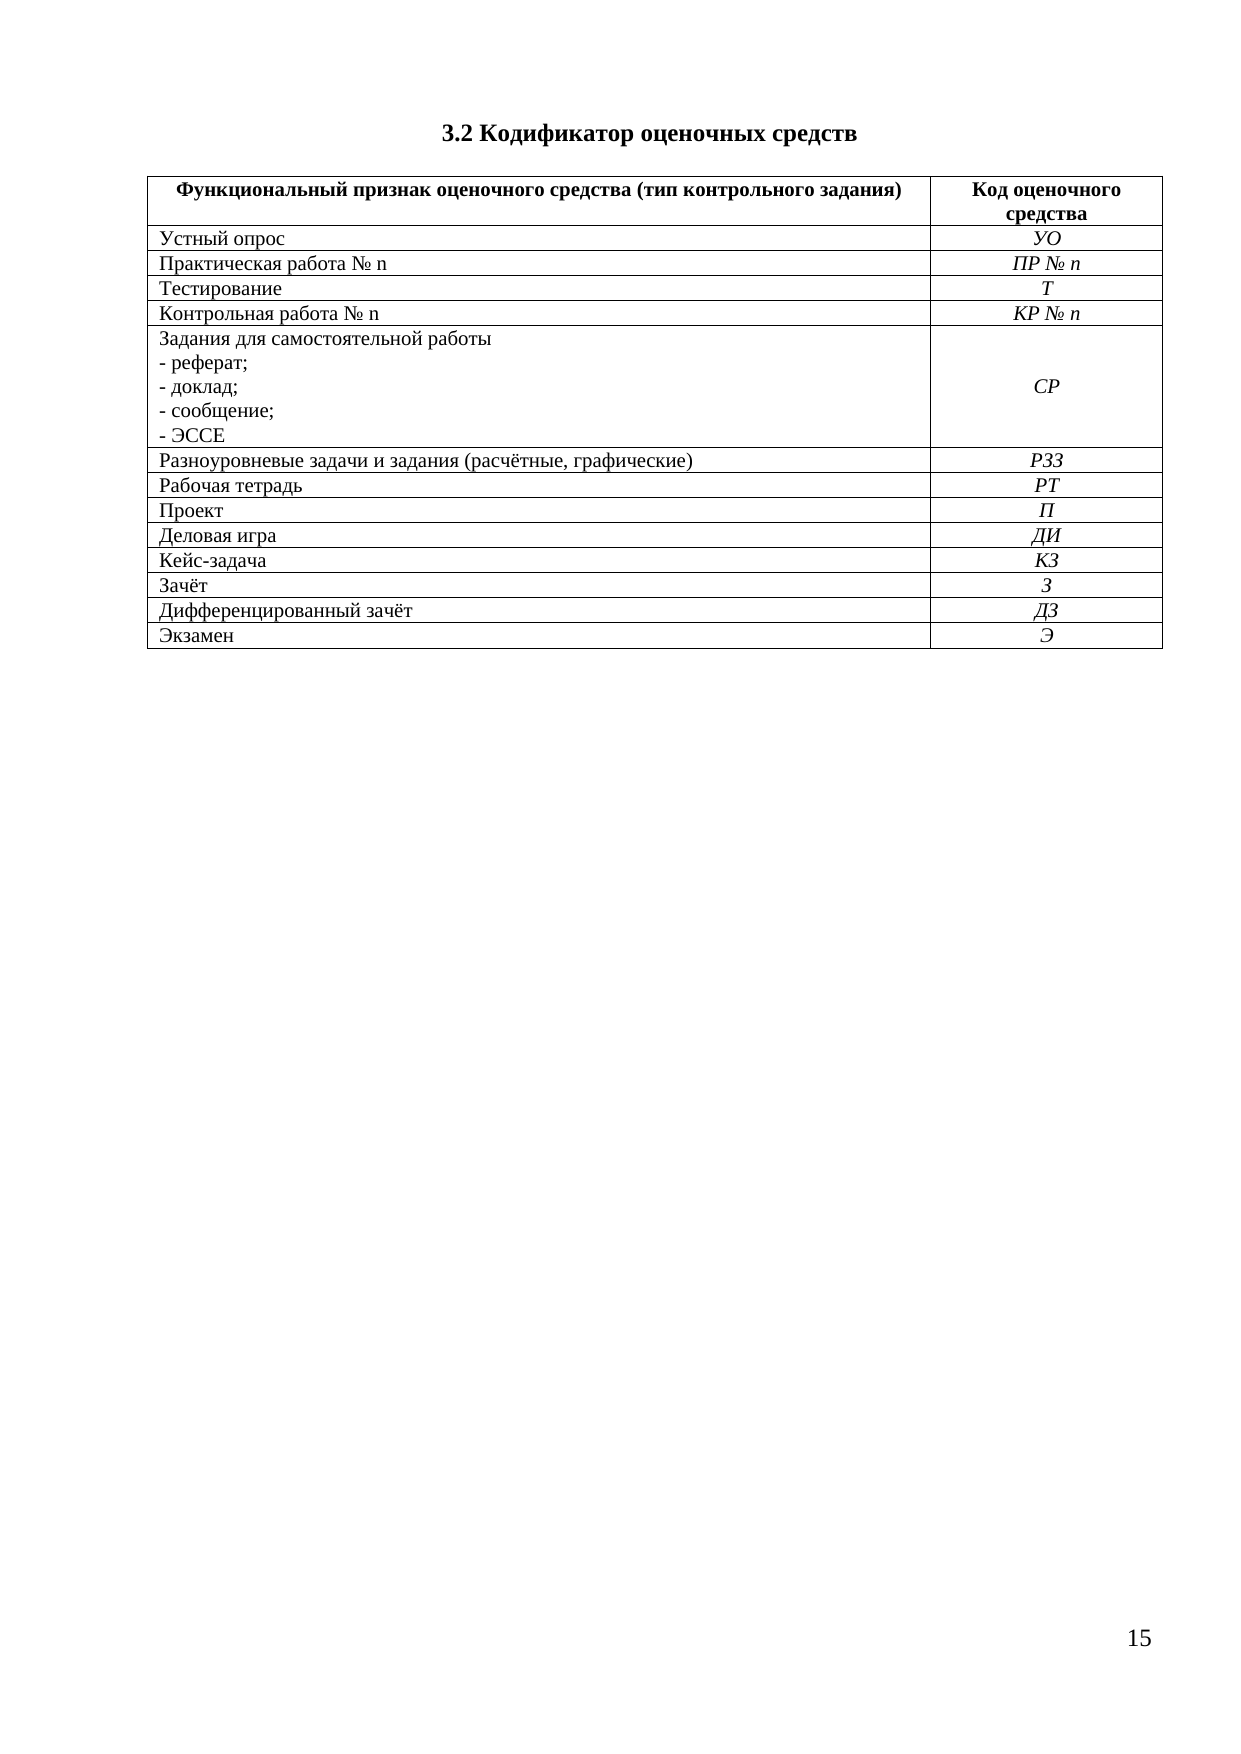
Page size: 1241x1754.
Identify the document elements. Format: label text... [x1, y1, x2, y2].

table_cell Т [931, 276, 1162, 300]
table_cell ДИ [931, 523, 1162, 547]
table_cell РТ [931, 473, 1162, 497]
table_cell КЗ [931, 548, 1162, 572]
table_cell ПР № n [931, 251, 1162, 275]
table_cell СР [931, 326, 1162, 447]
table_cell Деловая игра [148, 523, 930, 547]
table_cell Кейс-задача [148, 548, 930, 572]
table_cell Разноуровневые задачи и задания (расчётные, графические) [148, 448, 930, 472]
table_cell Тестирование [148, 276, 930, 300]
table_cell УО [931, 226, 1162, 250]
table_cell Экзамен [148, 623, 930, 647]
table_cell КР № n [931, 301, 1162, 325]
table_cell Э [931, 623, 1162, 647]
table_cell Рабочая тетрадь [148, 473, 930, 497]
table_cell РЗЗ [931, 448, 1162, 472]
table_cell Практическая работа № n [148, 251, 930, 275]
table_cell П [931, 498, 1162, 522]
table_header Код оценочного средства [931, 177, 1162, 225]
table_cell Дифференцированный зачёт [148, 598, 930, 622]
table_cell Задания для самостоятельной работы - реферат; - доклад; - сообщение; - ЭССЕ [148, 326, 930, 447]
table_cell Устный опрос [148, 226, 930, 250]
table_cell З [931, 573, 1162, 597]
table_cell Зачёт [148, 573, 930, 597]
table_cell ДЗ [931, 598, 1162, 622]
table_cell Контрольная работа № n [148, 301, 930, 325]
text 3.2 Кодификатор оценочных средств [118, 118, 1152, 147]
table_header Функциональный признак оценочного средства (тип контрольного задания) [148, 177, 930, 225]
table_cell Проект [148, 498, 930, 522]
